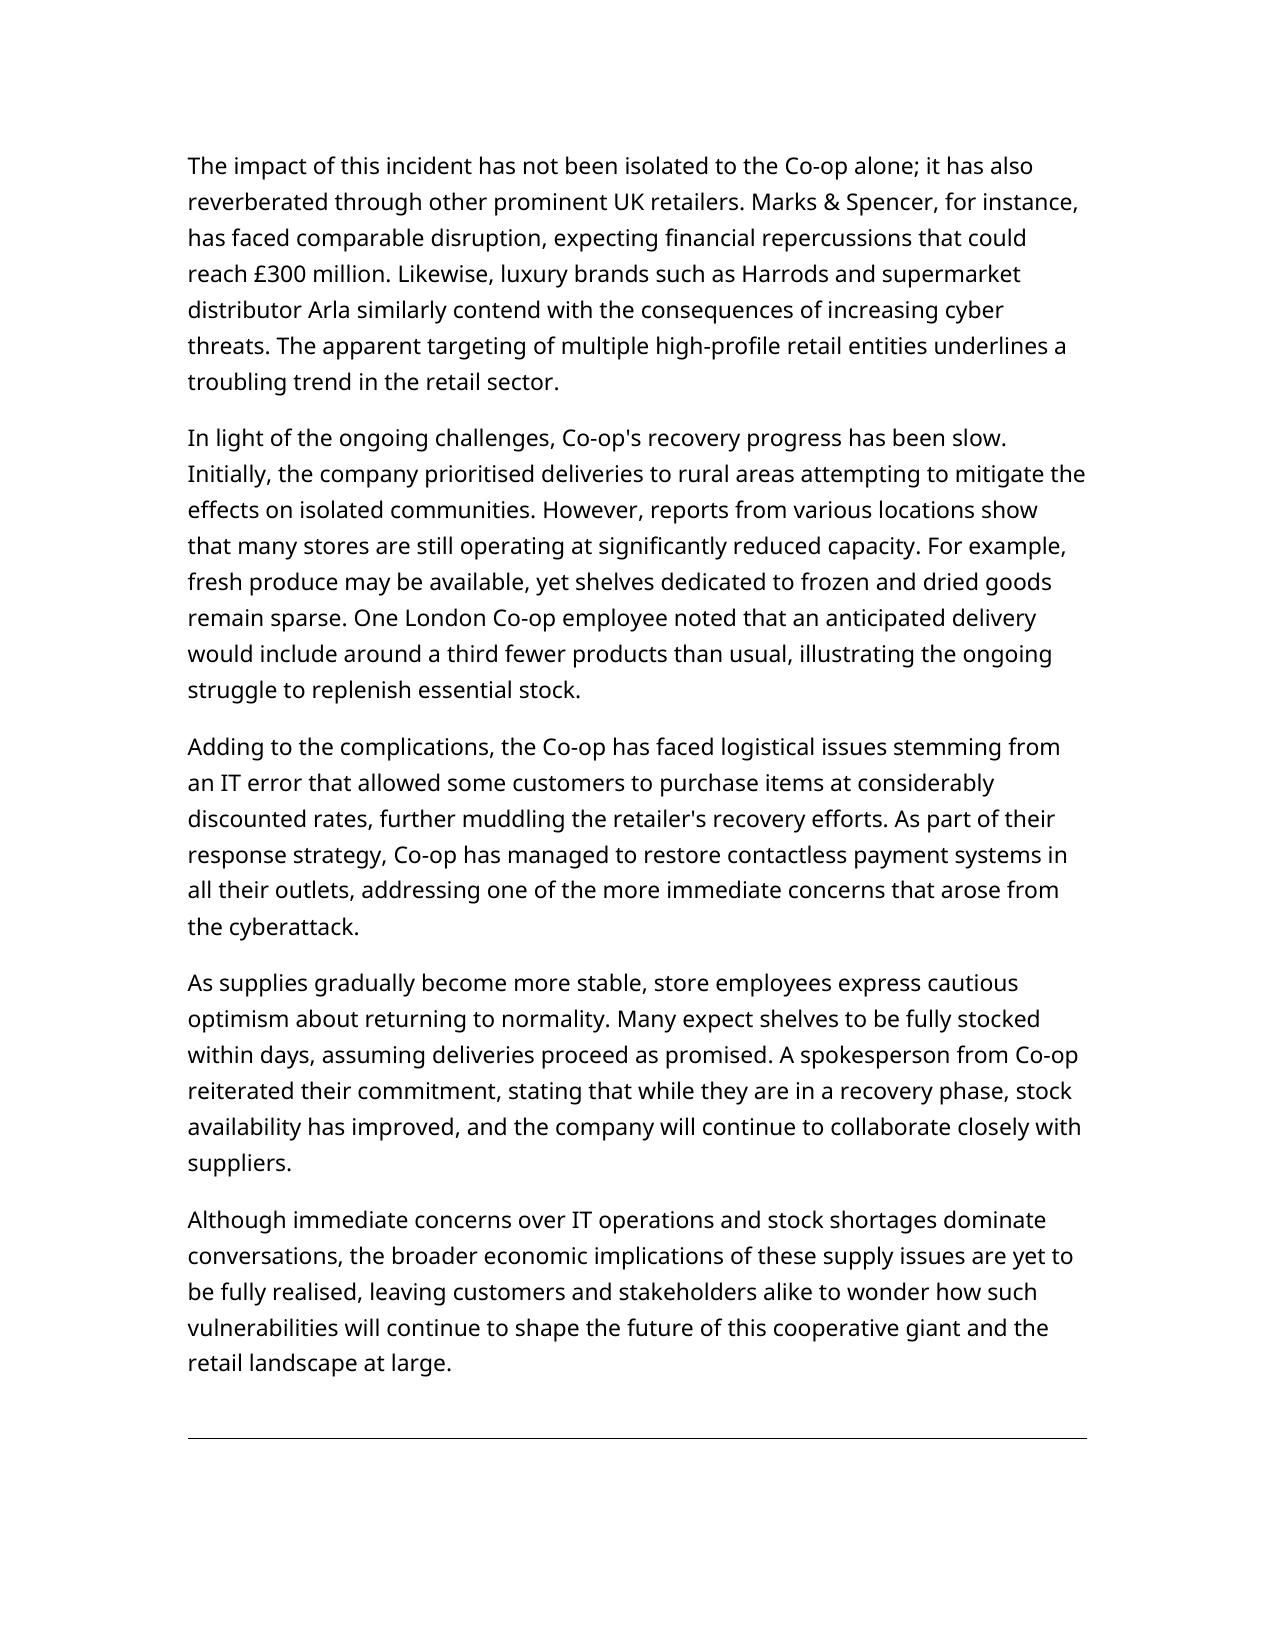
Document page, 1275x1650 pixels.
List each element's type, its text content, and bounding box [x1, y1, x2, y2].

text Adding to the complications, the Co-op has faced logistical issues stemming from an IT error that allowed some customers to purchase items at considerably discounted rates, further muddling the retailer's recovery efforts. As part of their response strategy, Co-op has managed to restore contactless payment systems in all their outlets, addressing one of the more immediate concerns that arose from the cyberattack. [187, 731, 1087, 942]
text As supplies gradually become more stable, store employees express cautious optimism about returning to normality. Many expect shelves to be fully stocked within days, assuming deliveries proceed as promised. A spokesperson from Co-op reiterated their commitment, stating that while they are in a recovery phase, stock availability has improved, and the company will continue to collaborate closely with suppliers. [187, 967, 1087, 1178]
text The impact of this incident has not been isolated to the Co-op alone; it has also reverberated through other prominent UK retailers. Marks & Spencer, for instance, has faced comparable disruption, expecting financial repercussions that could reach £300 million. Likewise, luxury brands such as Harrods and supermarket distributor Arla similarly contend with the consequences of increasing cyber threats. The apparent targeting of multiple high-profile retail entities underlines a troubling trend in the retail sector. [187, 150, 1087, 397]
text Although immediate concerns over IT operations and stock shortages dominate conversations, the broader economic implications of these supply issues are yet to be fully realised, leaving customers and stakeholders alike to wonder how such vulnerabilities will continue to shape the future of this cooperative giant and the retail landscape at large. [187, 1204, 1087, 1379]
text In light of the ongoing challenges, Co-op's recovery progress has been slow. Initially, the company prioritised deliveries to rural areas attempting to mitigate the effects on isolated communities. However, reports from various locations show that many stores are still operating at significantly reduced capacity. For example, fresh produce may be available, yet shelves dedicated to frozen and dried goods remain sparse. One London Co-op employee noted that an anticipated delivery would include around a third fewer products than usual, illustrating the ongoing struggle to replenish essential stock. [187, 422, 1087, 705]
